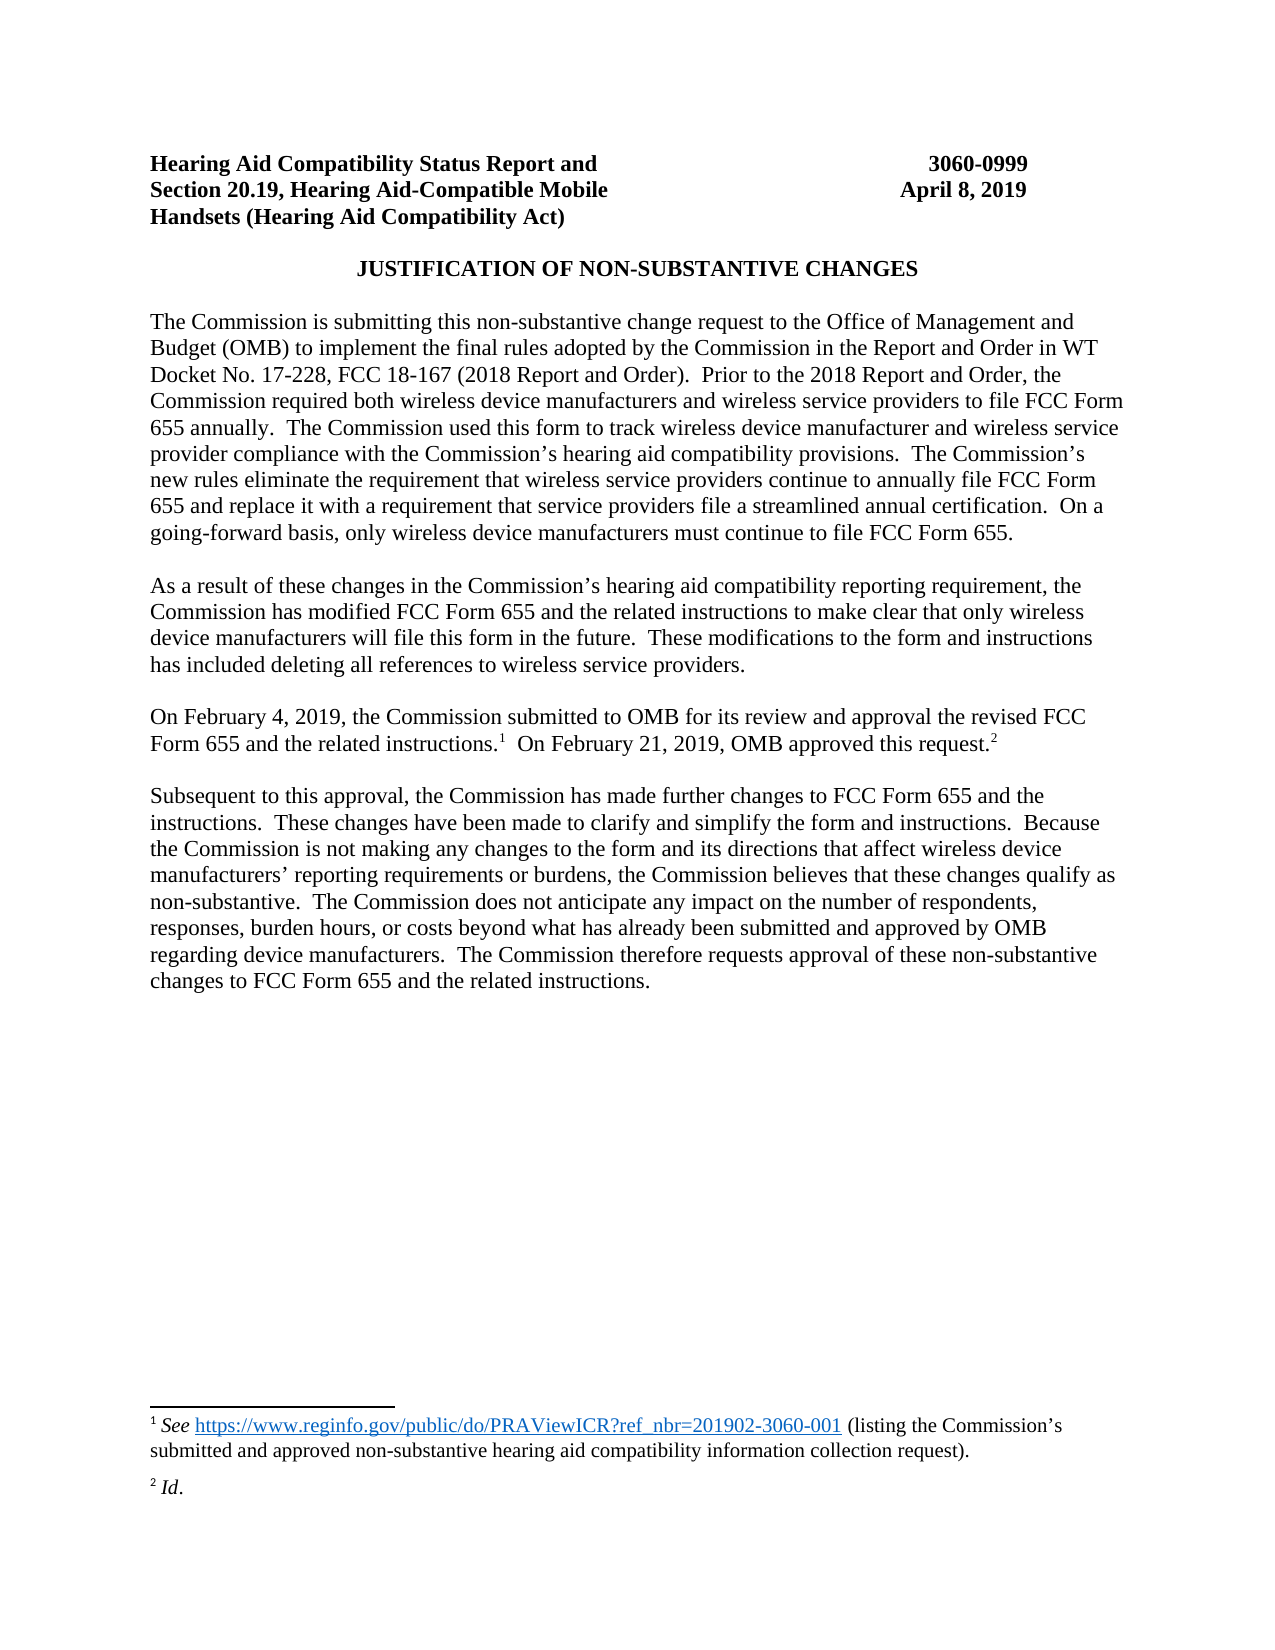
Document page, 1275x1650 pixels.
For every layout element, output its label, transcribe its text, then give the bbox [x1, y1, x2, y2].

text On February 4, 2019, the Commission submitted to OMB for its review and approval the revised FCC Form 655 and the related instructions. On February 21, 2019, OMB approved this request. [150, 703, 1125, 756]
text Subsequent to this approval, the Commission has made further changes to FCC Form 655 and the instructions. These changes have been made to clarify and simplify the form and instructions. Because the Commission is not making any changes to the form and its directions that affect wireless device manufacturers’ reporting requirements or burdens, the Commission believes that these changes qualify as non-substantive. The Commission does not anticipate any impact on the number of respondents, responses, burden hours, or costs beyond what has already been submitted and approved by OMB regarding device manufacturers. The Commission therefore requests approval of these non-substantive changes to FCC Form 655 and the related instructions. [150, 782, 1125, 993]
text The Commission is submitting this non-substantive change request to the Office of Management and Budget (OMB) to implement the final rules adopted by the Commission in the Report and Order in WT Docket No. 17-228, FCC 18-167 (2018 Report and Order). Prior to the 2018 Report and Order, the Commission required both wireless device manufacturers and wireless service providers to file FCC Form 655 annually. The Commission used this form to track wireless device manufacturer and wireless service provider compliance with the Commission’s hearing aid compatibility provisions. The Commission’s new rules eliminate the requirement that wireless service providers continue to annually file FCC Form 655 and replace it with a requirement that service providers file a streamlined annual certification. On a going-forward basis, only wireless device manufacturers must continue to file FCC Form 655. [150, 308, 1125, 545]
text Handsets (Hearing Aid Compatibility Act) [150, 203, 1125, 229]
text Section 20.19, Hearing Aid-Compatible Mobile April 8, 2019 [150, 176, 1125, 203]
text Hearing Aid Compatibility Status Report and 3060-0999 [150, 150, 1125, 176]
text As a result of these changes in the Commission’s hearing aid compatibility reporting requirement, the Commission has modified FCC Form 655 and the related instructions to make clear that only wireless device manufacturers will file this form in the future. These modifications to the form and instructions has included deleting all references to wireless service providers. [150, 572, 1125, 677]
text JUSTIFICATION OF NON-SUBSTANTIVE CHANGES [150, 255, 1125, 282]
